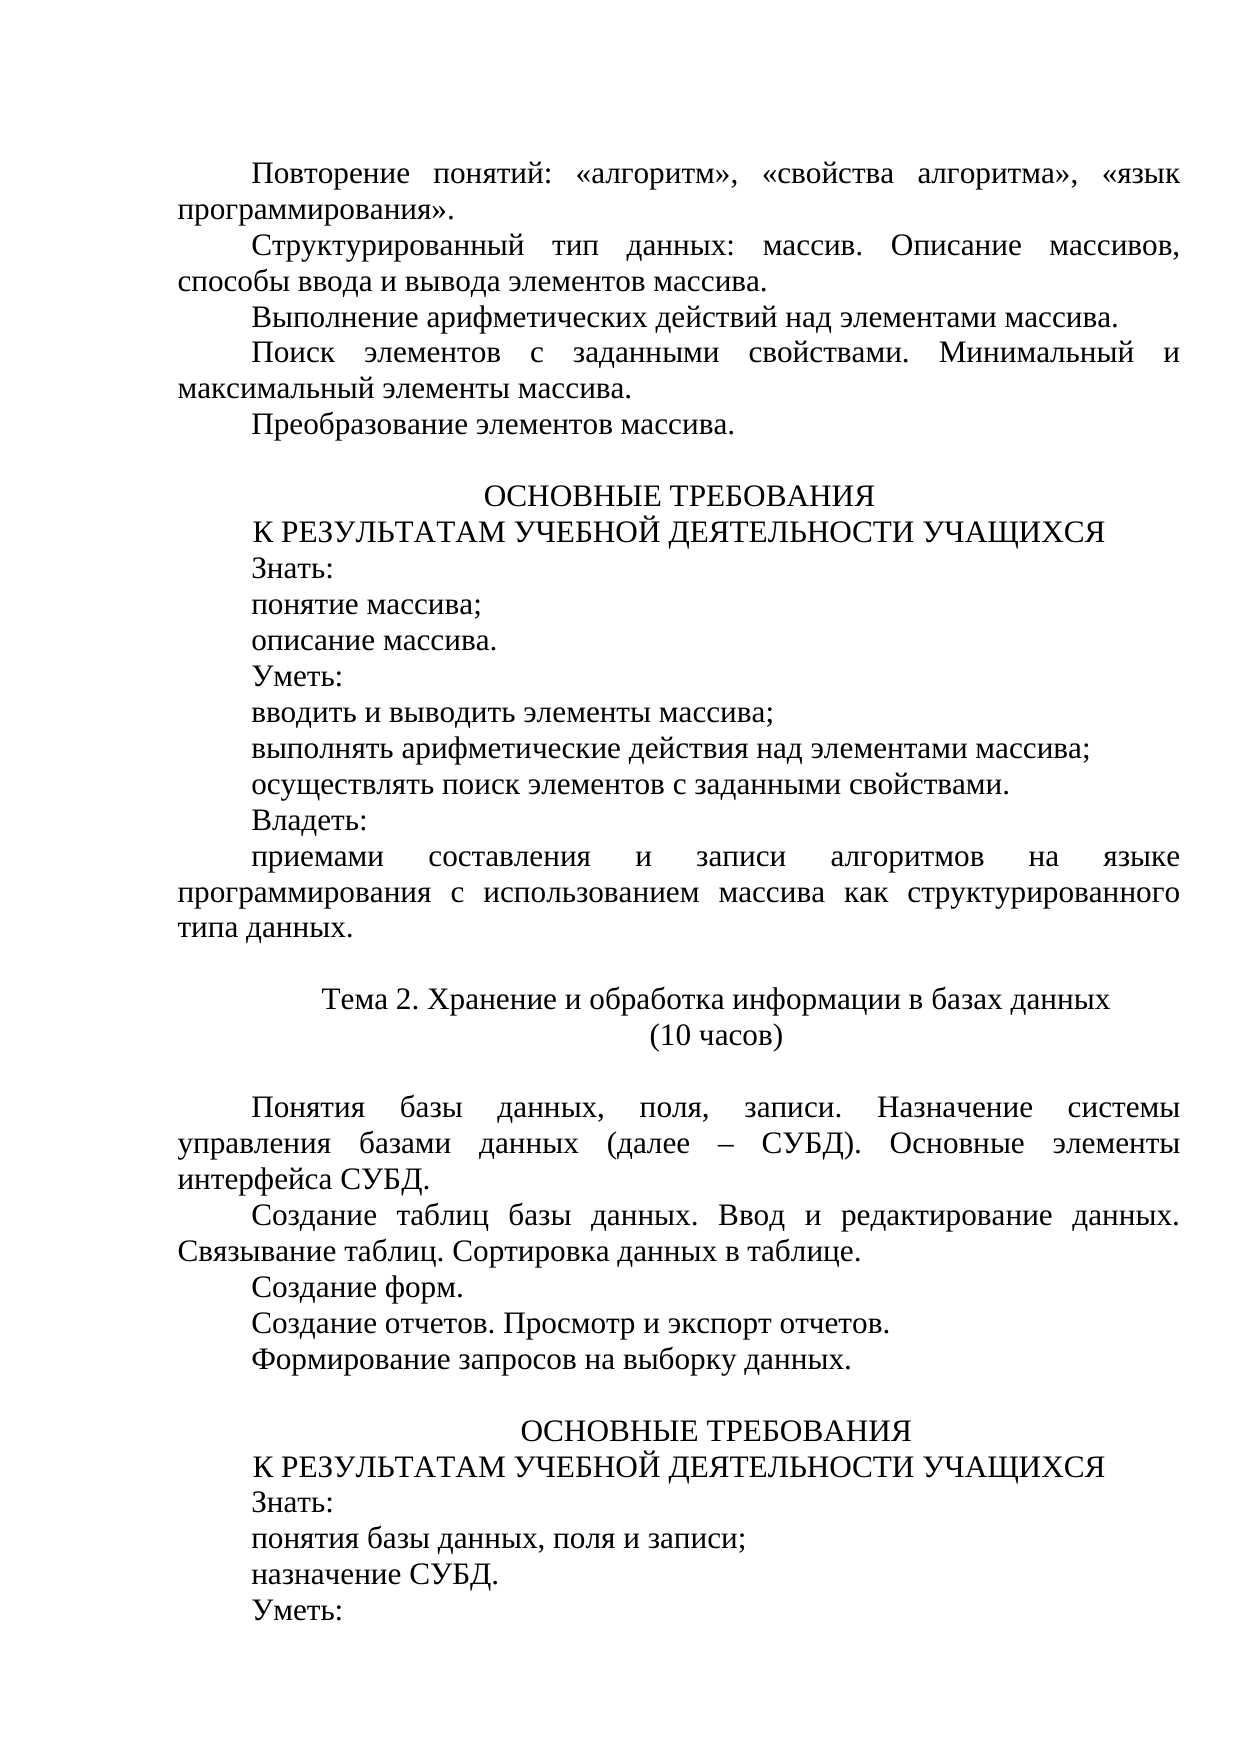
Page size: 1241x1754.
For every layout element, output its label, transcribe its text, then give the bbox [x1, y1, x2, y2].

text Тема 2. Хранение и обработка информации в базах данных [177, 981, 1181, 1017]
text описание массива. [177, 621, 1181, 657]
text Уметь: [177, 1592, 1181, 1627]
text Знать: [177, 1484, 1181, 1520]
text Поиск элементов с заданными свойствами. Минимальный и максимальный элементы массива. [177, 334, 1181, 406]
text Создание форм. [177, 1268, 1181, 1304]
text (10 часов) [177, 1017, 1181, 1052]
text Выполнение арифметических действий над элементами массива. [177, 298, 1181, 334]
text Структурированный тип данных: массив. Описание массивов, способы ввода и вывода элементов массива. [177, 226, 1181, 298]
text Создание таблиц базы данных. Ввод и редактирование данных. Связывание таблиц. Сортировка данных в таблице. [177, 1196, 1181, 1268]
text К РЕЗУЛЬТАТАМ УЧЕБНОЙ ДЕЯТЕЛЬНОСТИ УЧАЩИХСЯ [177, 1448, 1181, 1484]
text выполнять арифметические действия над элементами массива; [177, 729, 1181, 765]
text осуществлять поиск элементов с заданными свойствами. [177, 765, 1181, 801]
text Владеть: [177, 801, 1181, 837]
text понятия базы данных, поля и записи; [177, 1520, 1181, 1556]
text вводить и выводить элементы массива; [177, 693, 1181, 729]
text К РЕЗУЛЬТАТАМ УЧЕБНОЙ ДЕЯТЕЛЬНОСТИ УЧАЩИХСЯ [177, 513, 1181, 549]
text ОСНОВНЫЕ ТРЕБОВАНИЯ [177, 1412, 1181, 1448]
text Понятия базы данных, поля, записи. Назначение системы управления базами данных (далее – СУБД). Основные элементы интерфейса СУБД. [177, 1088, 1181, 1196]
text назначение СУБД. [177, 1556, 1181, 1592]
text Повторение понятий: «алгоритм», «свойства алгоритма», «язык программирования». [177, 154, 1181, 226]
text Формирование запросов на выборку данных. [177, 1340, 1181, 1376]
text Знать: [177, 549, 1181, 585]
text Преобразование элементов массива. [177, 406, 1181, 442]
text понятие массива; [177, 585, 1181, 621]
text приемами составления и записи алгоритмов на языке программирования с использованием массива как структурированного типа данных. [177, 837, 1181, 945]
text Уметь: [177, 657, 1181, 693]
text Создание отчетов. Просмотр и экспорт отчетов. [177, 1304, 1181, 1340]
text ОСНОВНЫЕ ТРЕБОВАНИЯ [177, 477, 1181, 513]
